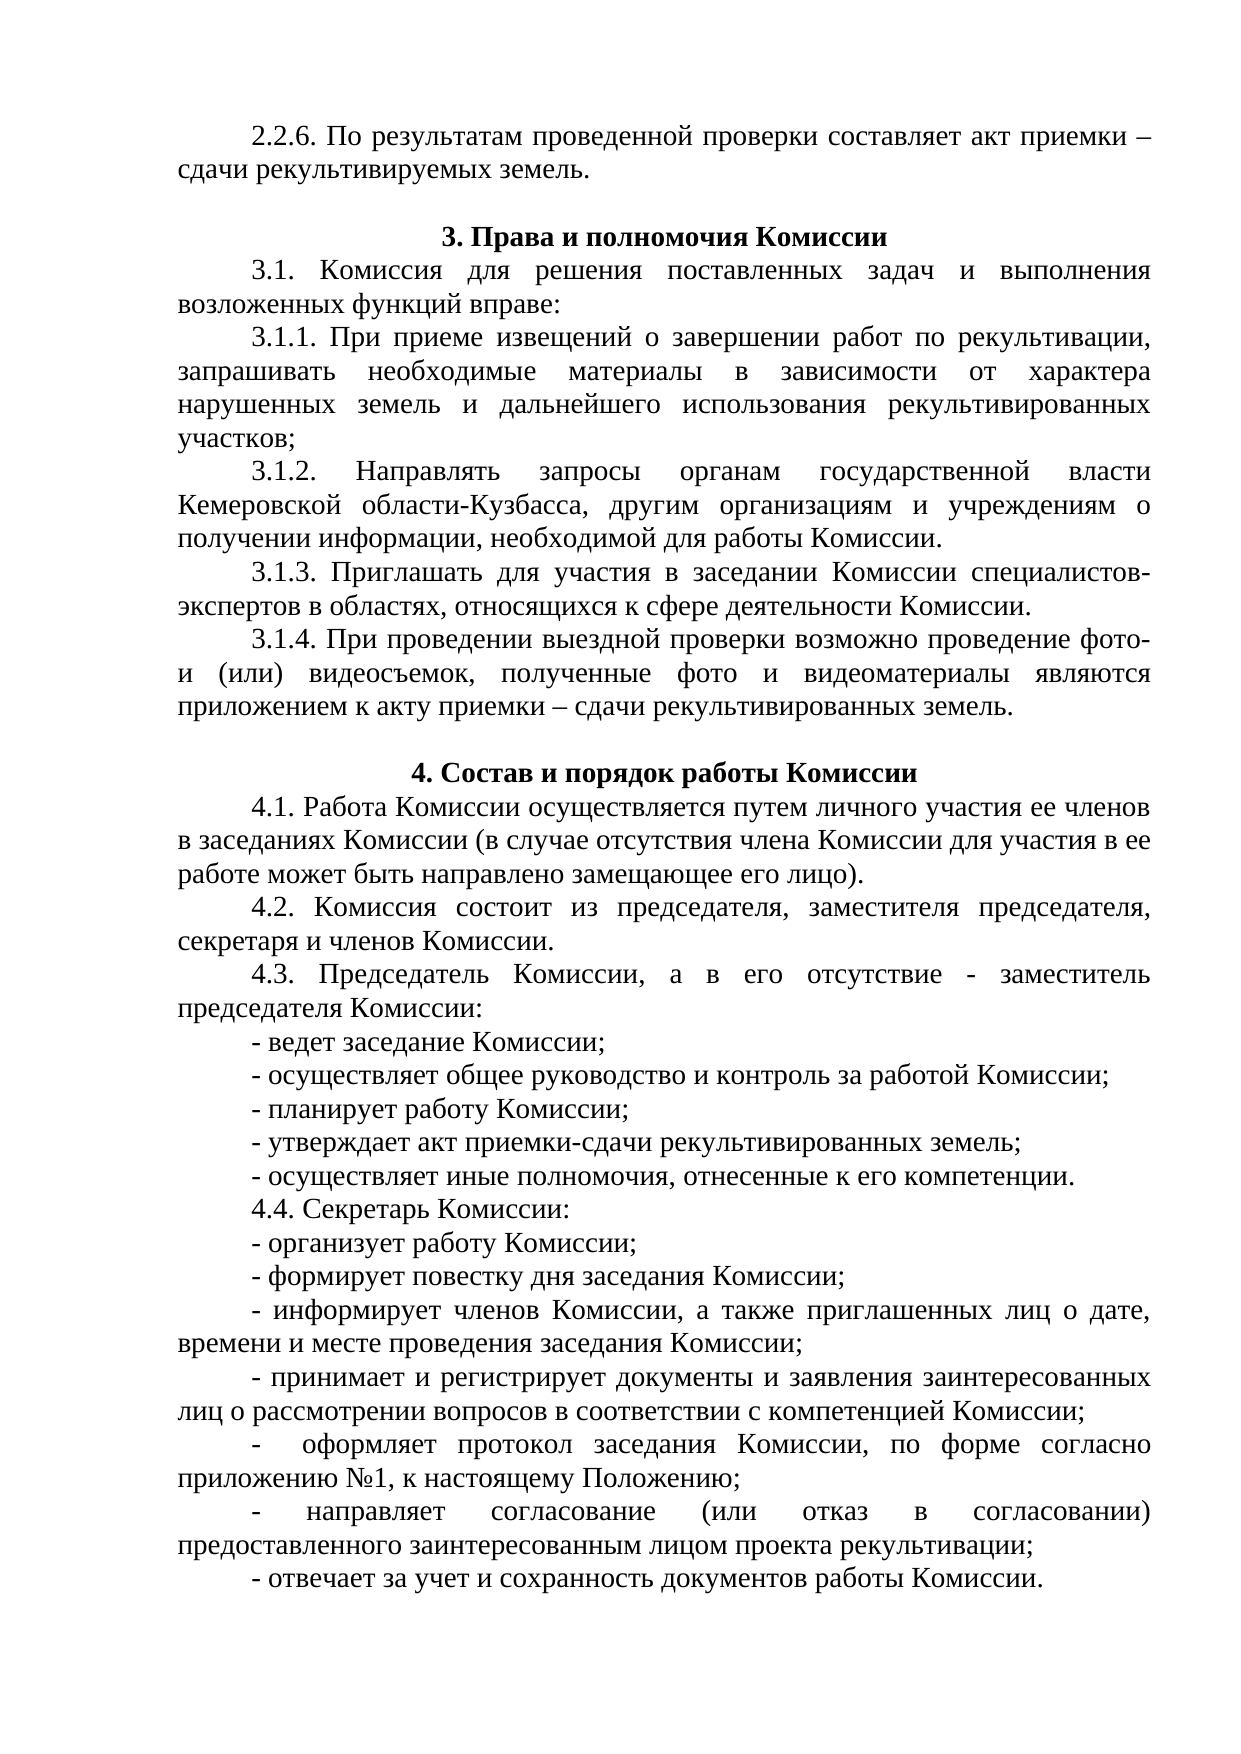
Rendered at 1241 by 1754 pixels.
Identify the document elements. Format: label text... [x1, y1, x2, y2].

text - информирует членов Комиссии, а также приглашенных лиц о дате, времени и месте проведения заседания Комиссии; [177, 1292, 1152, 1359]
text 4.4. Секретарь Комиссии: [177, 1191, 1152, 1225]
text - оформляет протокол заседания Комиссии, по форме согласно приложению №1, к настоящему Положению; [177, 1426, 1152, 1493]
text - формирует повестку дня заседания Комиссии; [177, 1258, 1152, 1292]
text 3.1. Комиссия для решения поставленных задач и выполнения возложенных функций вправе: [177, 252, 1152, 319]
text - отвечает за учет и сохранность документов работы Комиссии. [177, 1560, 1152, 1594]
text 3. Права и полномочия Комиссии [177, 219, 1152, 252]
text 4.3. Председатель Комиссии, а в его отсутствие - заместитель председателя Комиссии: [177, 957, 1152, 1024]
text - утверждает акт приемки-сдачи рекультивированных земель; [177, 1124, 1152, 1158]
text 4.1. Работа Комиссии осуществляется путем личного участия ее членов в заседаниях Комиссии (в случае отсутствия члена Комиссии для участия в ее работе может быть направлено замещающее его лицо). [177, 789, 1152, 889]
text - осуществляет иные полномочия, отнесенные к его компетенции. [177, 1158, 1152, 1191]
text 3.1.3. Приглашать для участия в заседании Комиссии специалистов- экспертов в областях, относящихся к сфере деятельности Комиссии. [177, 554, 1152, 621]
text - принимает и регистрирует документы и заявления заинтересованных лиц о рассмотрении вопросов в соответствии с компетенцией Комиссии; [177, 1359, 1152, 1426]
text - планирует работу Комиссии; [177, 1091, 1152, 1124]
text - организует работу Комиссии; [177, 1225, 1152, 1258]
text 4. Состав и порядок работы Комиссии [177, 755, 1152, 789]
text - направляет согласование (или отказ в согласовании) предоставленного заинтересованным лицом проекта рекультивации; [177, 1493, 1152, 1560]
text 2.2.6. По результатам проведенной проверки составляет акт приемки – сдачи рекультивируемых земель. [177, 118, 1152, 185]
text - осуществляет общее руководство и контроль за работой Комиссии; [177, 1057, 1152, 1091]
text 3.1.1. При приеме извещений о завершении работ по рекультивации, запрашивать необходимые материалы в зависимости от характера нарушенных земель и дальнейшего использования рекультивированных участков; [177, 319, 1152, 453]
text 4.2. Комиссия состоит из председателя, заместителя председателя, секретаря и членов Комиссии. [177, 889, 1152, 957]
text - ведет заседание Комиссии; [177, 1024, 1152, 1057]
text 3.1.4. При проведении выездной проверки возможно проведение фото-и (или) видеосъемок, полученные фото и видеоматериалы являются приложением к акту приемки – сдачи рекультивированных земель. [177, 621, 1152, 722]
text 3.1.2. Направлять запросы органам государственной власти Кемеровской области-Кузбасса, другим организациям и учреждениям о получении информации, необходимой для работы Комиссии. [177, 453, 1152, 554]
